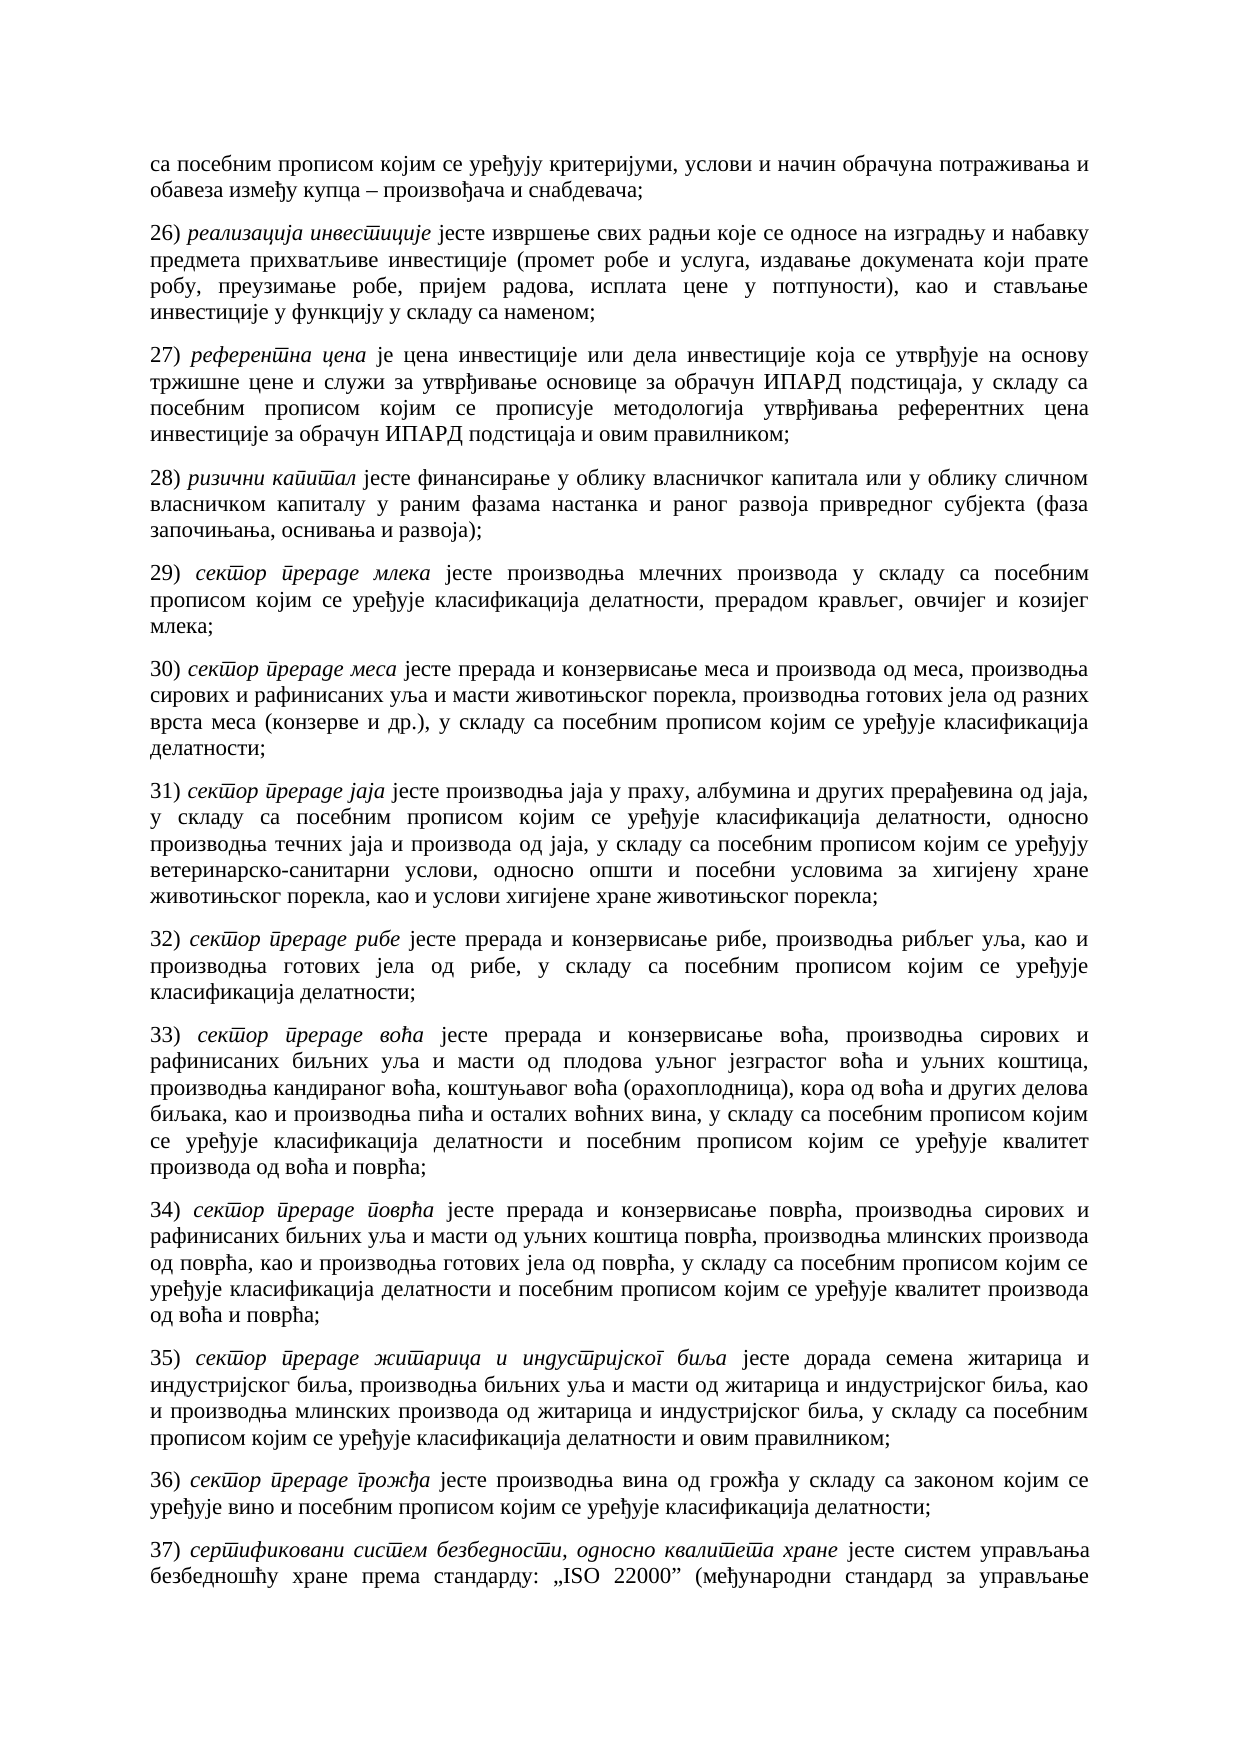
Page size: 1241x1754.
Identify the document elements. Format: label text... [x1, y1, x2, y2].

text 33) сектор прераде воћа јесте прерада и конзервисање воћа, производња сирових и рафинисаних биљних уља и масти од плодова уљног језграстог воћа и уљних коштица, производња кандираног воћа, коштуњавог воћа (орахоплодница), кора од воћа и других делова биљака, као и производњa пића и осталих воћних вина, у складу са посебним прописом којим се уређује класификација делатности и посебним прописом којим се уређује квалитет производа од воћа и поврћа; [150, 1021, 1090, 1179]
text 31) сектор прераде јаја јесте производња јаја у праху, албумина и других прерађевина од јаја, у складу са посебним прописом којим се уређује класификација делатности, односно производња течних јаја и производа од јаја, у складу са посебним прописом којим се уређују ветеринарско-санитарни услови, односно општи и посебни условима за хигијену хране животињског порекла, као и услови хигијене хране животињског порекла; [150, 777, 1090, 909]
text 29) сектор прераде млека јесте производња млечних производа у складу са посебним прописом којим се уређује класификација делатности, прерадом крављег, овчијег и козијег млека; [150, 559, 1090, 638]
text 35) сектор прераде житарица и индустријског биља јесте дорада семена житарица и индустријског биља, производња биљних уља и масти од житарица и индустријског биља, као и производња млинских производа од житарица и индустријског биља, у складу са посебним прописом којим се уређује класификација делатности и овим правилником; [150, 1344, 1090, 1450]
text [150, 150, 1090, 203]
text 26) реализација инвестиције јесте извршење свих радњи које се односе на изградњу и набавку предмета прихватљиве инвестиције (промет робе и услуга, издавање докумената који прате робу, преузимање робе, пријем радова, исплата цене у потпуности), као и стављање инвестиције у функцију у складу са наменом; [150, 219, 1090, 325]
text 32) сектор прераде рибе јесте прерада и конзервисање рибе, производња рибљег уља, као и производњa готових јела од рибе, у складу са посебним прописом којим се уређује класификација делатности; [150, 926, 1090, 1004]
text 27) референтна цена је цена инвестиције или дела инвестиције која се утврђује на основу тржишне цене и служи за утврђивање основице за обрачун ИПАРД подстицаја, у складу са посебним прописом којим се прописује методологија утврђивања референтних цена инвестиције за обрачун ИПАРД подстицаја и овим правилником; [150, 341, 1090, 447]
text 30) сектор прераде меса јесте прерада и конзервисање меса и производа од меса, производња сирових и рафинисаних уља и масти животињског порекла, производња готових јела од разних врста меса (конзерве и др.), у складу са посебним прописом којим се уређује класификација делатности; [150, 655, 1090, 760]
text 34) сектор прераде поврћа јесте прерада и конзервисање поврћа, производња сирових и рафинисаних биљних уља и масти од уљних коштица поврћа, производња млинских производа од поврћа, као и производња готових јела од поврћа, у складу са посебним прописом којим се уређује класификација делатности и посебним прописом којим се уређује квалитет производа од воћа и поврћа; [150, 1196, 1090, 1328]
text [150, 1536, 1090, 1589]
text 36) сектор прераде грожђа јесте производња вина од грожђа у складу са законом којим се уређује вино и посебним прописом којим се уређује класификација делатности; [150, 1467, 1090, 1519]
text 28) ризични капитал јесте финансирање у облику власничког капитала или у облику сличном власничком капиталу у раним фазама настанка и раног развоја привредног субјекта (фаза започињања, оснивања и развоја); [150, 463, 1090, 543]
